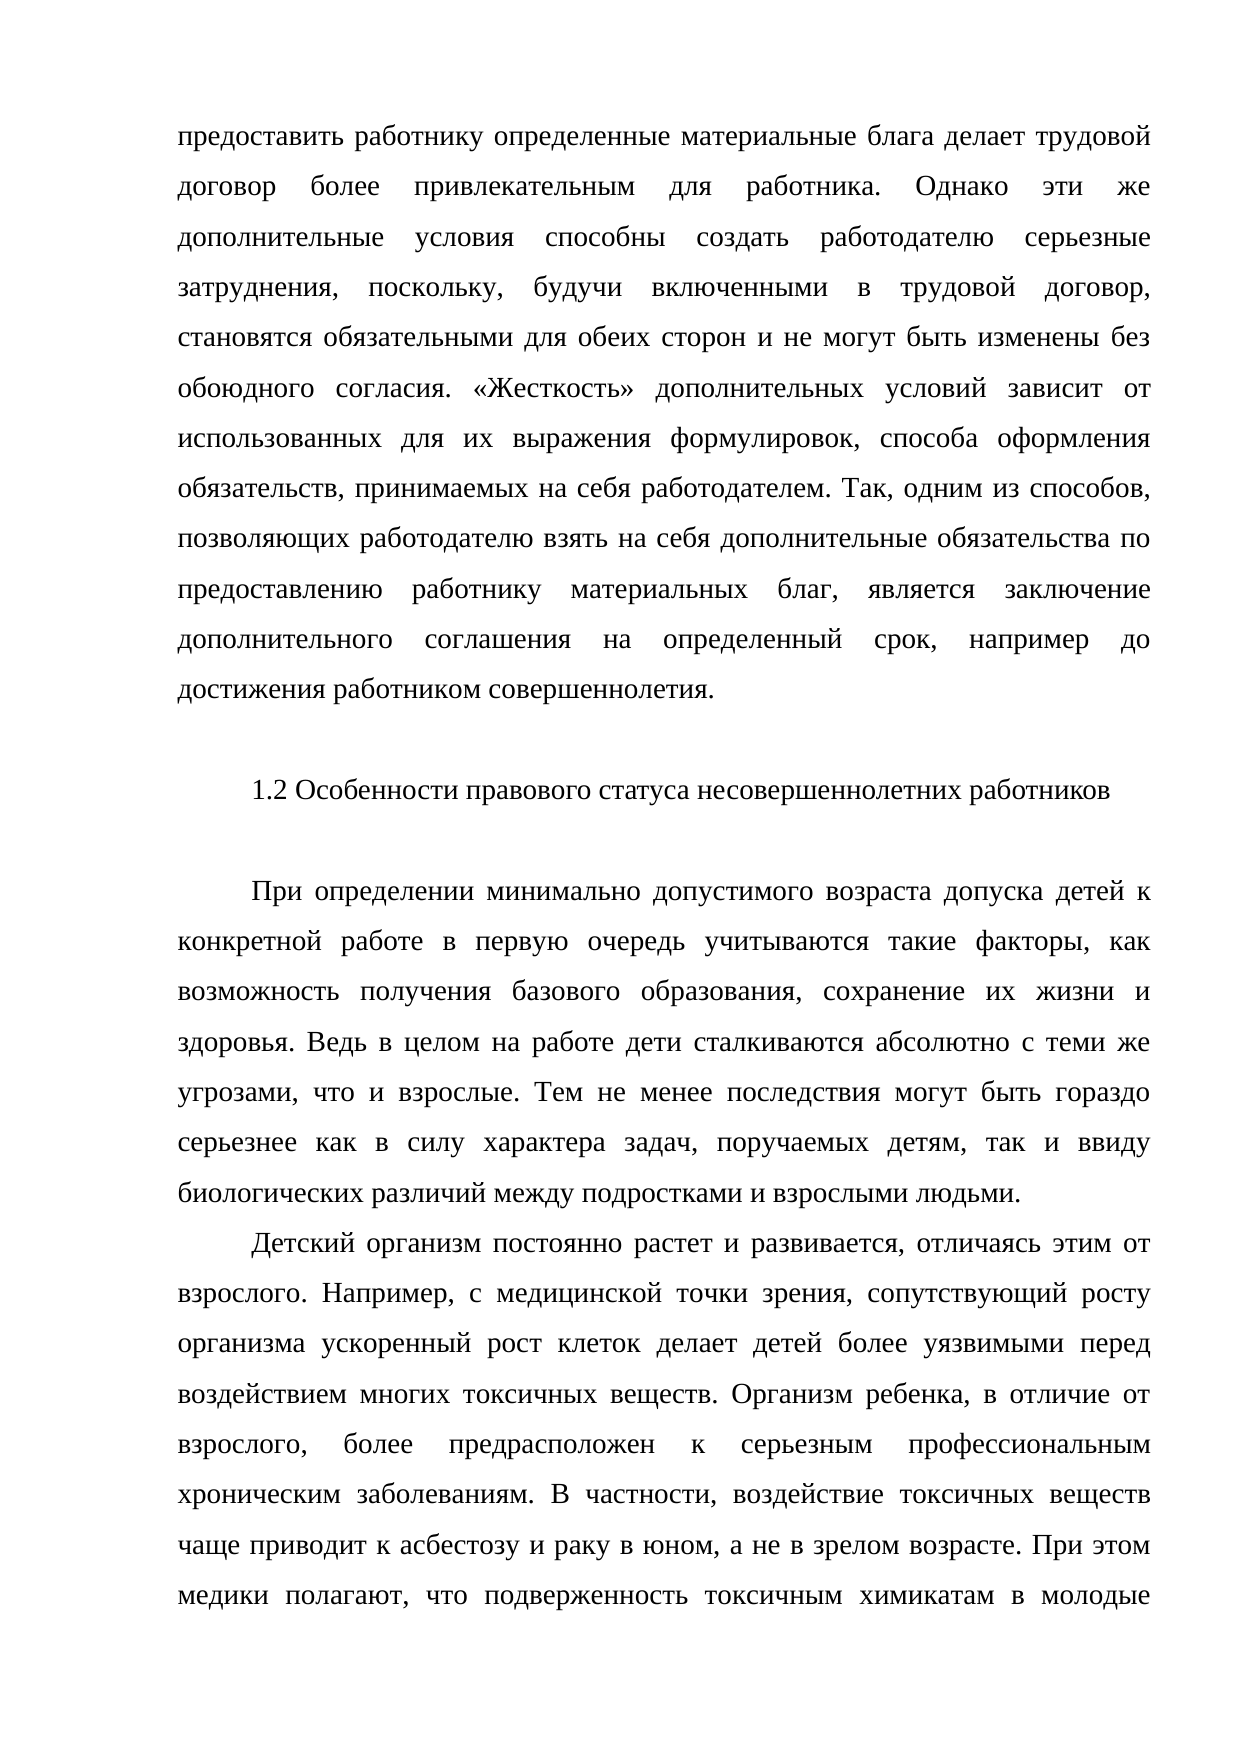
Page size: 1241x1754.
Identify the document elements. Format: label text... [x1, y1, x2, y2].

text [177, 1225, 1152, 1611]
subtitle 1.2 Особенности правового статуса несовершеннолетних работников [177, 772, 1152, 806]
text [177, 118, 1152, 705]
text При определении минимально допустимого возраста допуска детей к конкретной работе в первую очередь учитываются такие факторы, как возможность получения базового образования, сохранение их жизни и здоровья. Ведь в целом на работе дети сталкиваются абсолютно с теми же угрозами, что и взрослые. Тем не менее последствия могут быть гораздо серьезнее как в силу характера задач, поручаемых детям, так и ввиду биологических различий между подростками и взрослыми людьми. [177, 873, 1152, 1208]
